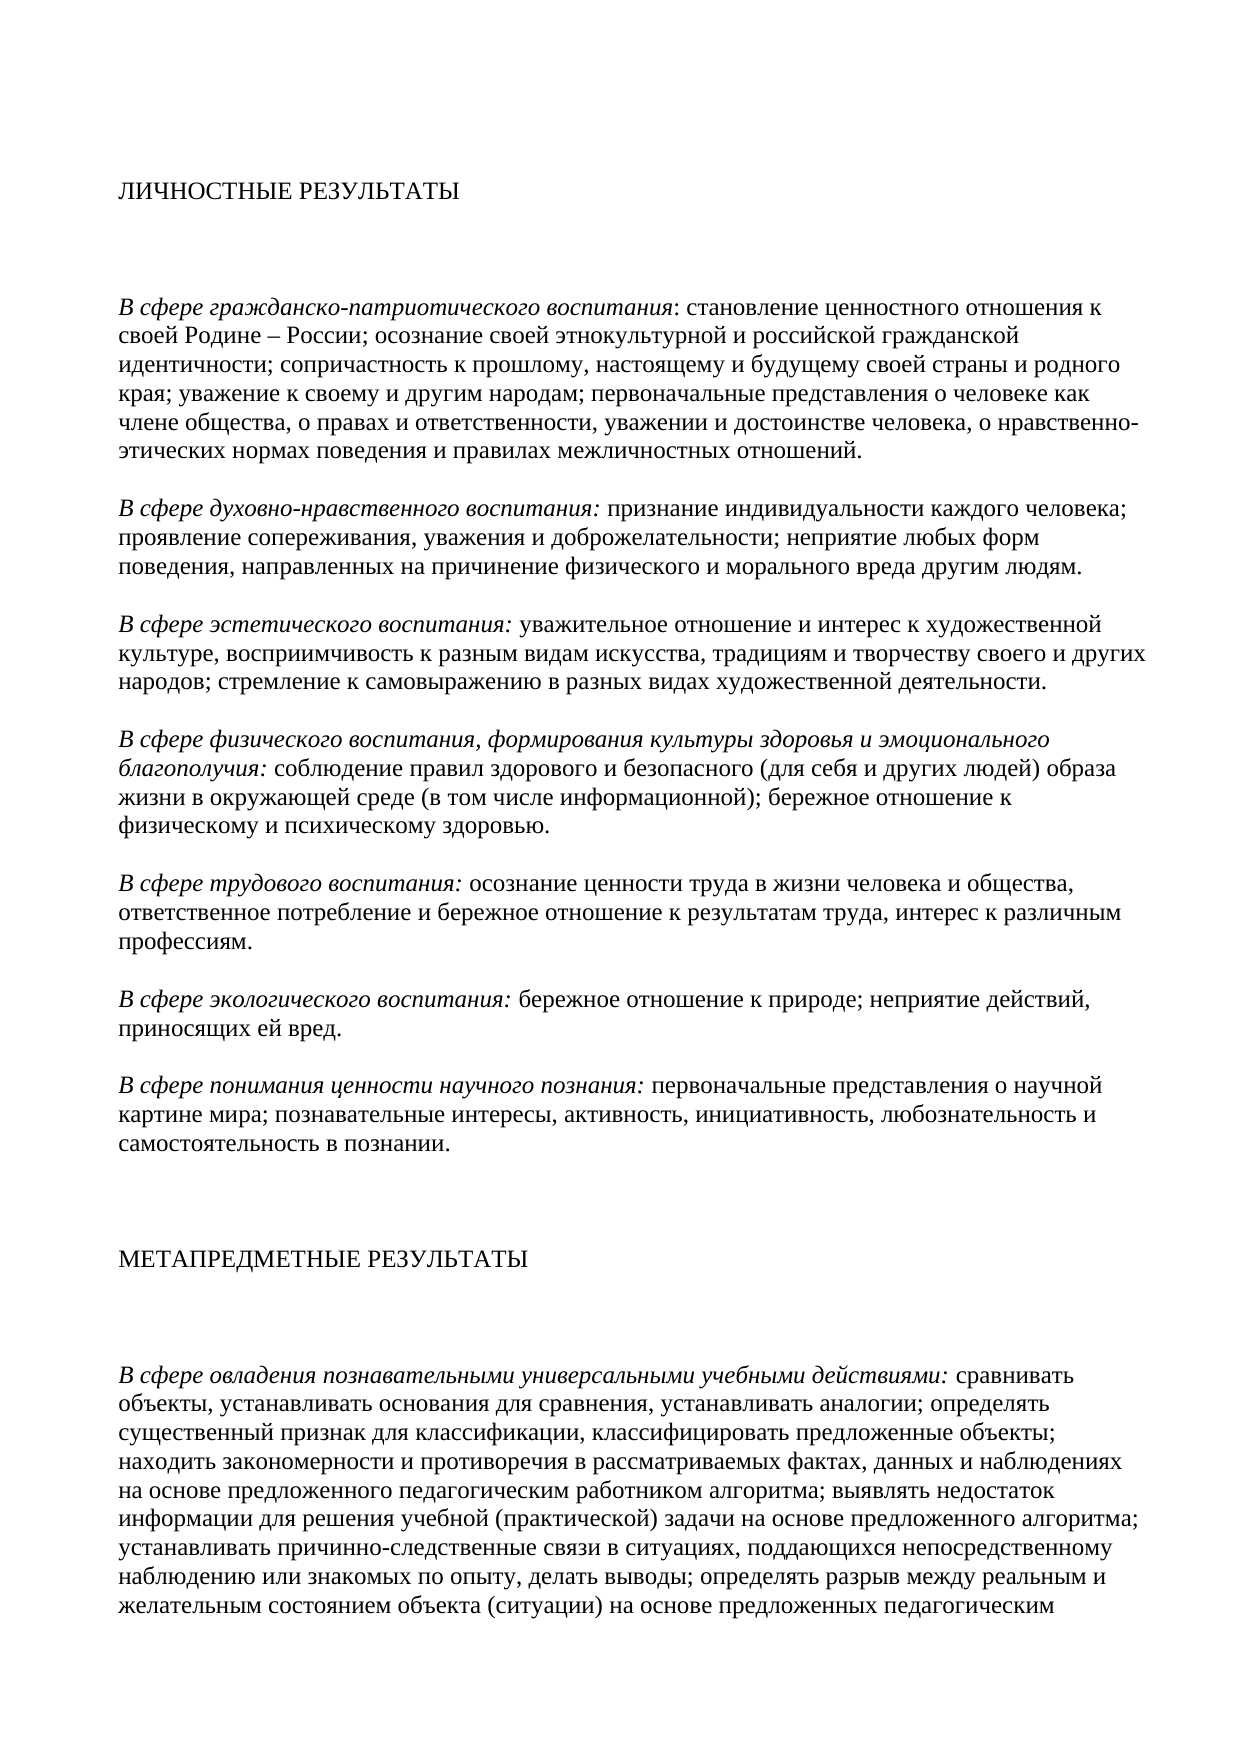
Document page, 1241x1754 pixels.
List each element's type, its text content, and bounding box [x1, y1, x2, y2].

text В сфере физического воспитания, формирования культуры здоровья и эмоционального благополучия: соблюдение правил здорового и безопасного (для себя и других людей) образа жизни в окружающей среде (в том числе информационной); бережное отношение к физическому и психическому здоровью. [118, 724, 1152, 839]
text В сфере гражданско-патриотического воспитания: становление ценностного отношения к своей Родине – России; осознание своей этнокультурной и российской гражданской идентичности; сопричастность к прошлому, настоящему и будущему своей страны и родного края; уважение к своему и другим народам; первоначальные представления о человеке как члене общества, о правах и ответственности, уважении и достоинстве человека, о нравственно-этических нормах поведения и правилах межличностных отношений. [118, 292, 1152, 464]
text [118, 1360, 1152, 1618]
text ЛИЧНОСТНЫЕ РЕЗУЛЬТАТЫ [118, 176, 1152, 205]
text В сфере экологического воспитания: бережное отношение к природе; неприятие действий, приносящих ей вред. [118, 984, 1152, 1041]
text В сфере эстетического воспитания: уважительное отношение и интерес к художественной культуре, восприимчивость к разным видам искусства, традициям и творчеству своего и других народов; стремление к самовыражению в разных видах художественной деятельности. [118, 609, 1152, 695]
text В сфере духовно-нравственного воспитания: признание индивидуальности каждого человека; проявление сопереживания, уважения и доброжелательности; неприятие любых форм поведения, направленных на причинение физического и морального вреда другим людям. [118, 493, 1152, 580]
text МЕТАПРЕДМЕТНЫЕ РЕЗУЛЬТАТЫ [118, 1244, 1152, 1273]
text В сфере трудового воспитания: осознание ценности труда в жизни человека и общества, ответственное потребление и бережное отношение к результатам труда, интерес к различным профессиям. [118, 868, 1152, 955]
text В сфере понимания ценности научного познания: первоначальные представления о научной картине мира; познавательные интересы, активность, инициативность, любознательность и самостоятельность в познании. [118, 1071, 1152, 1157]
